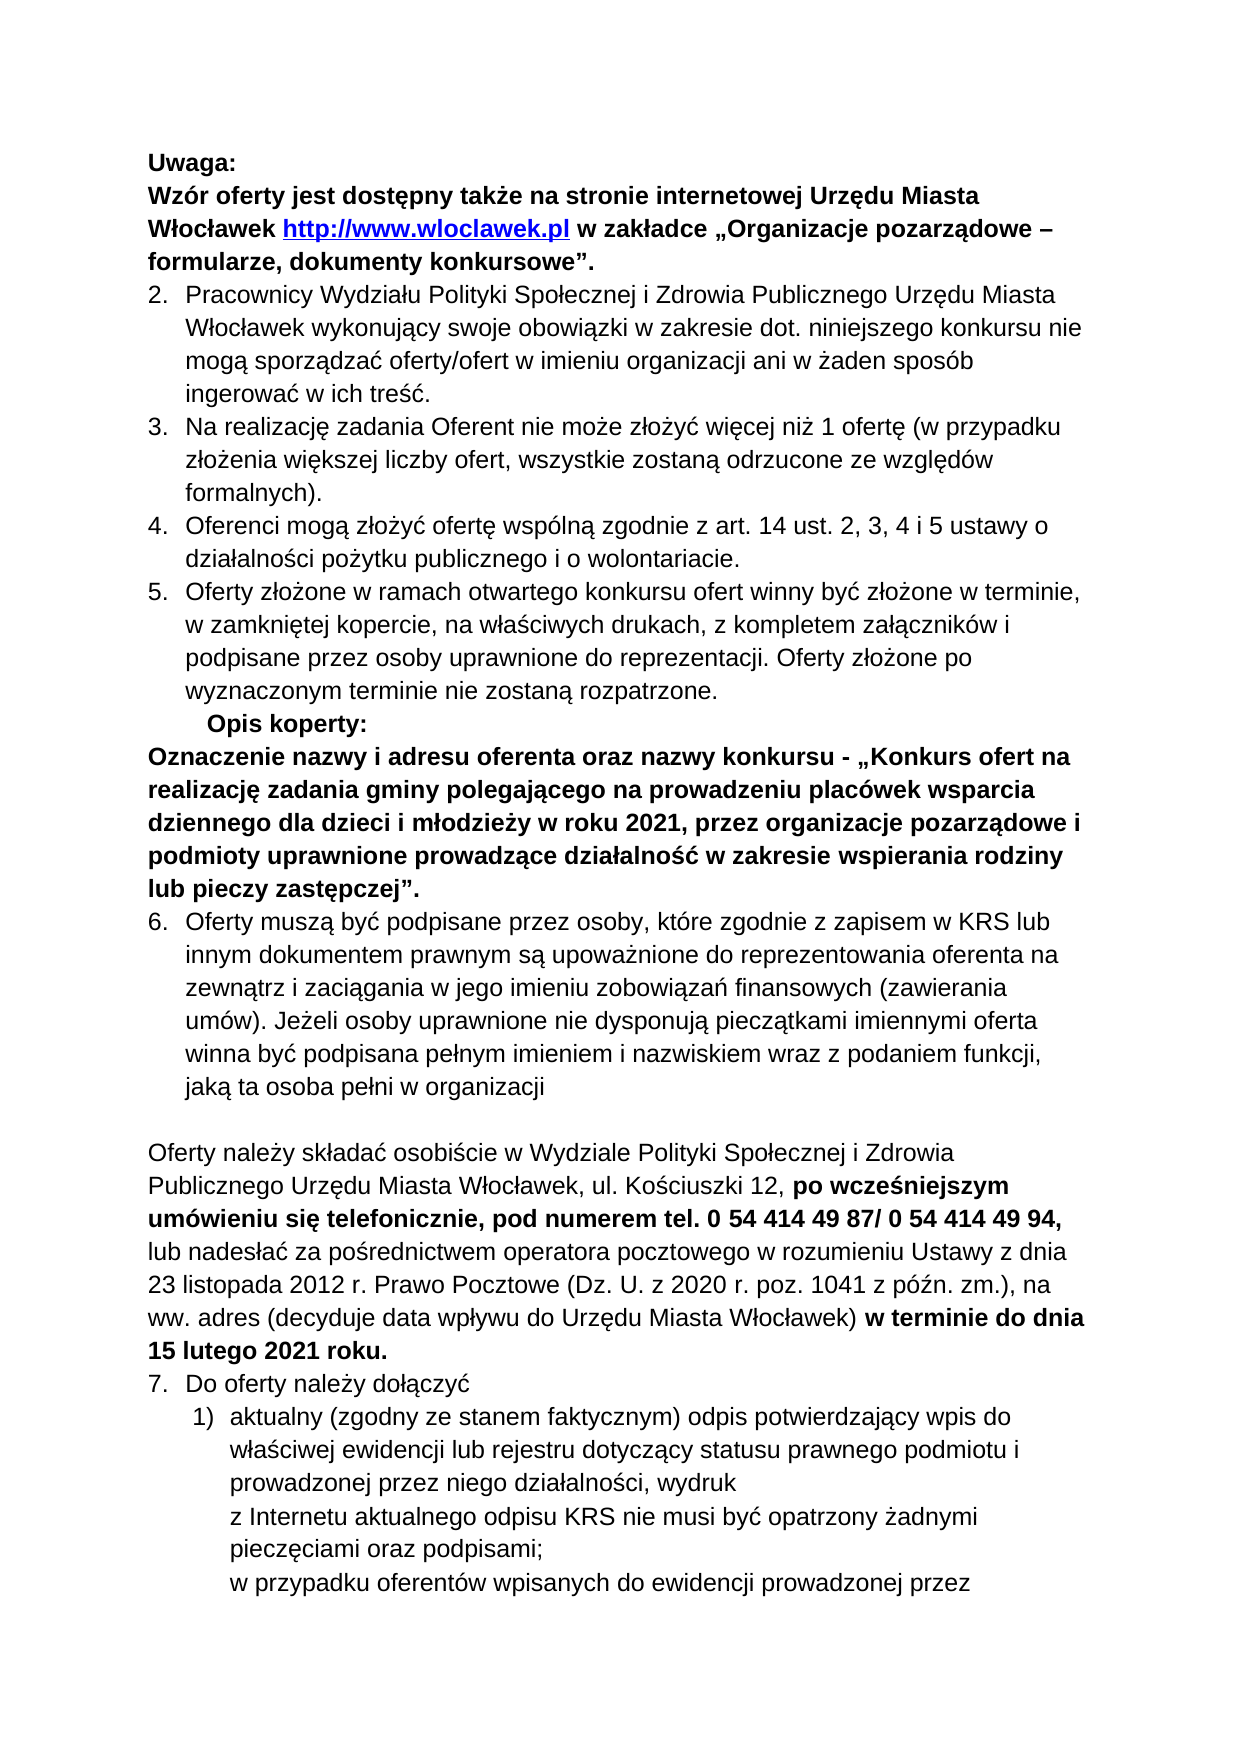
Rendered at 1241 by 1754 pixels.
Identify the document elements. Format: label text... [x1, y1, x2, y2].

list Na realizację zadania Oferent nie może złożyć więcej niż 1 ofertę (w przypadku złożenia większej liczby ofert, wszystkie zostaną odrzucone ze względów formalnych). [148, 412, 1093, 507]
list Oferty muszą być podpisane przez osoby, które zgodnie z zapisem w KRS lub innym dokumentem prawnym są upoważnione do reprezentowania oferenta na zewnątrz i zaciągania w jego imieniu zobowiązań finansowych (zawierania umów). Jeżeli osoby uprawnione nie dysponują pieczątkami imiennymi oferta winna być podpisana pełnym imieniem i nazwiskiem wraz z podaniem funkcji, jaką ta osoba pełni w organizacji [148, 907, 1093, 1101]
list Pracownicy Wydziału Polityki Społecznej i Zdrowia Publicznego Urzędu Miasta Włocławek wykonujący swoje obowiązki w zakresie dot. niniejszego konkursu nie mogą sporządzać oferty/ofert w imieniu organizacji ani w żaden sposób ingerować w ich treść. [148, 280, 1093, 407]
text Oferty należy składać osobiście w Wydziale Polityki Społecznej i Zdrowia Publicznego Urzędu Miasta Włocławek, ul. Kościuszki 12, po wcześniejszym umówieniu się telefonicznie, pod numerem tel. 0 54 414 49 87/ 0 54 414 49 94, lub nadesłać za pośrednictwem operatora pocztowego w rozumieniu Ustawy z dnia 23 listopada 2012 r. Prawo Pocztowe (Dz. U. z 2020 r. poz. 1041 z późn. zm.), na ww. adres (decyduje data wpływu do Urzędu Miasta Włocławek) w terminie do dnia 15 lutego 2021 roku. [148, 1138, 1093, 1365]
text Uwaga: [148, 148, 1093, 176]
text Oznaczenie nazwy i adresu oferenta oraz nazwy konkursu - „Konkurs ofert na realizację zadania gminy polegającego na prowadzeniu placówek wsparcia dziennego dla dzieci i młodzieży w roku 2021, przez organizacje pozarządowe i podmioty uprawnione prowadzące działalność w zakresie wspierania rodziny lub pieczy zastępczej”. [148, 742, 1093, 903]
list Oferenci mogą złożyć ofertę wspólną zgodnie z art. 14 ust. 2, 3, 4 i 5 ustawy o działalności pożytku publicznego i o wolontariacie. [148, 511, 1093, 573]
list Do oferty należy dołączyć [148, 1369, 1093, 1398]
text Opis koperty: [207, 709, 1093, 738]
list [192, 1402, 1093, 1596]
text Wzór oferty jest dostępny także na stronie internetowej Urzędu Miasta Włocławek http://www.wloclawek.pl w zakładce „Organizacje pozarządowe – formularze, dokumenty konkursowe”. [148, 181, 1093, 275]
list Oferty złożone w ramach otwartego konkursu ofert winny być złożone w terminie, w zamkniętej kopercie, na właściwych drukach, z kompletem załączników i podpisane przez osoby uprawnione do reprezentacji. Oferty złożone po wyznaczonym terminie nie zostaną rozpatrzone. [148, 577, 1093, 705]
